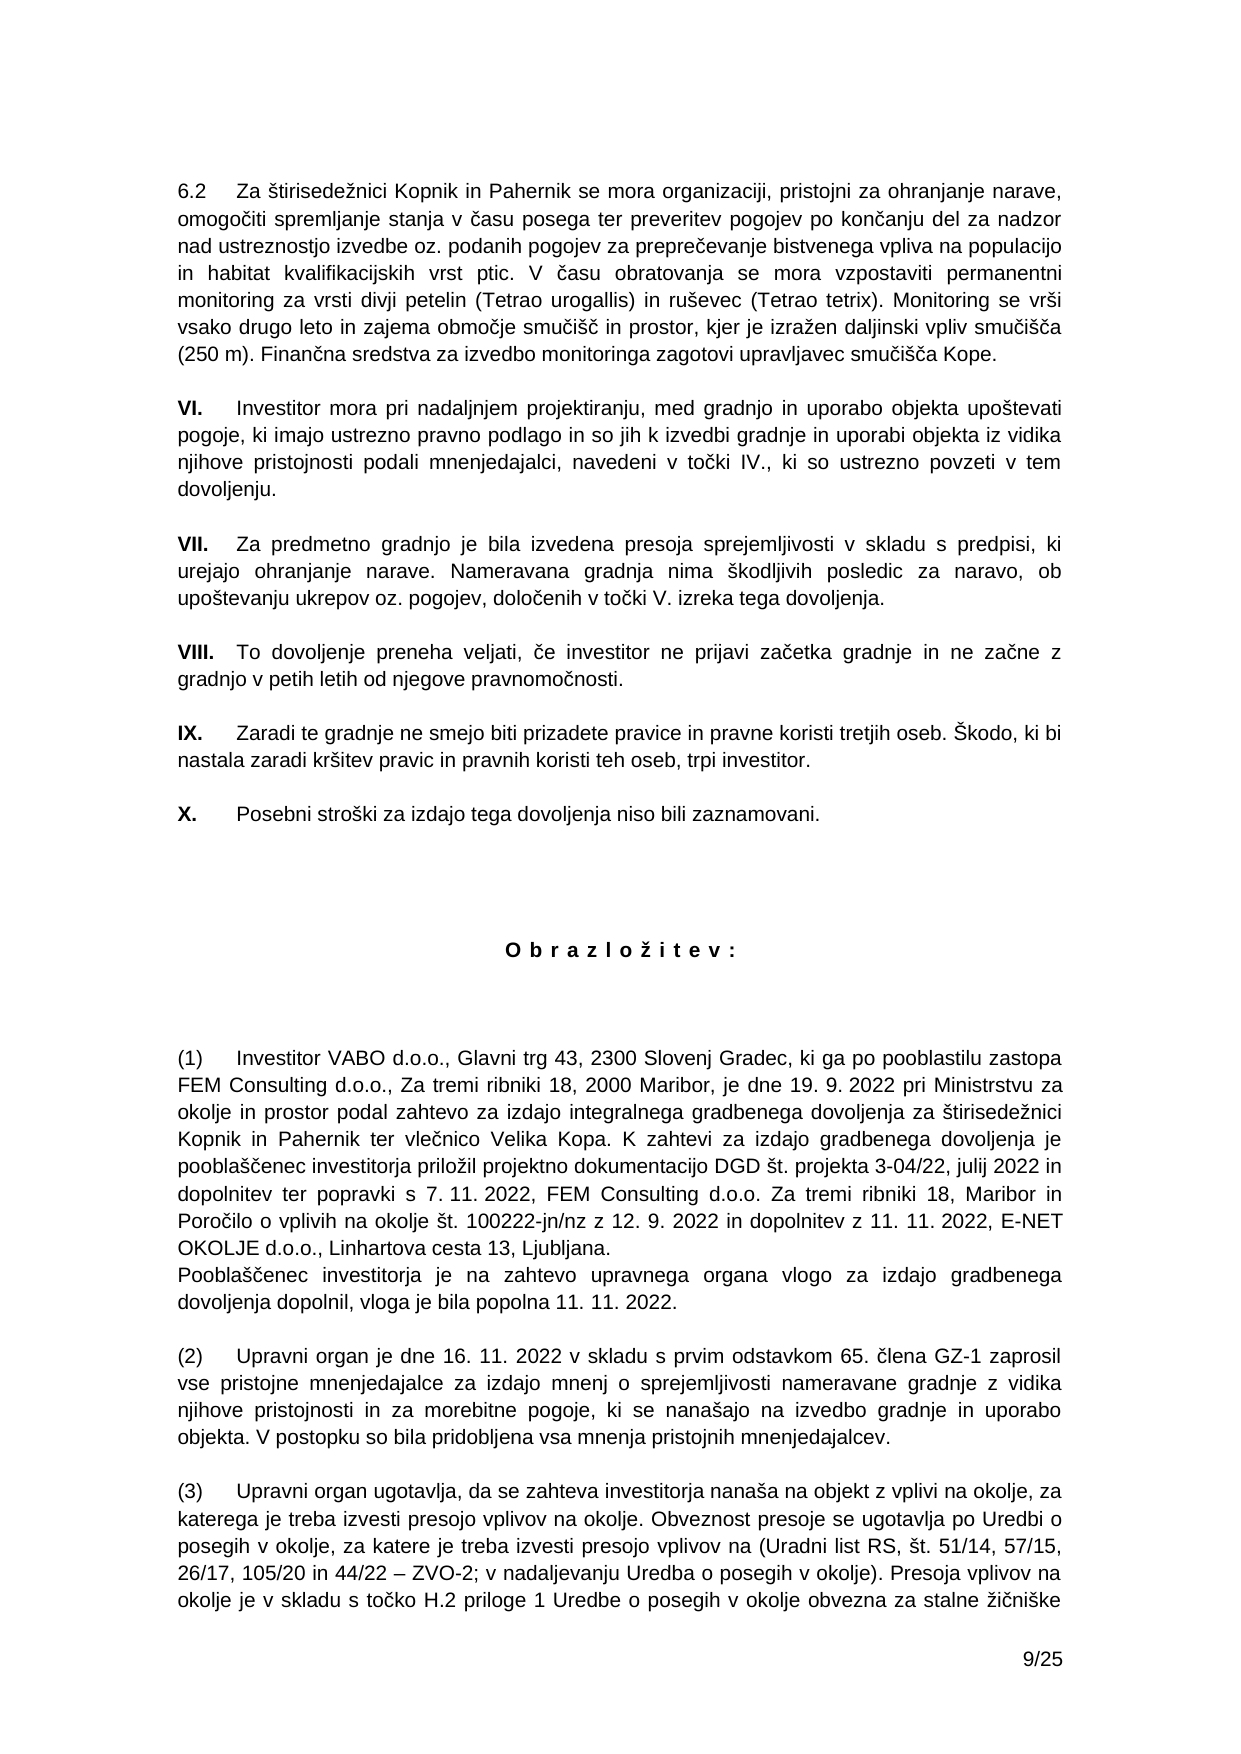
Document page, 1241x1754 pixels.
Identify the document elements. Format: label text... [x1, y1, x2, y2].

text Za štirisedežnici Kopnik in Pahernik se mora organizaciji, pristojni za ohranjanje narave, omogočiti spremljanje stanja v času posega ter preveritev pogojev po končanju del za nadzor nad ustreznostjo izvedbe oz. podanih pogojev za preprečevanje bistvenega vpliva na populacijo in habitat kvalifikacijskih vrst ptic. V času obratovanja se mora vzpostaviti permanentni monitoring za vrsti divji petelin (Tetrao urogallis) in ruševec (Tetrao tetrix). Monitoring se vrši vsako drugo leto in zajema območje smučišč in prostor, kjer je izražen daljinski vpliv smučišča (250 m). Finančna sredstva za izvedbo monitoringa zagotovi upravljavec smučišča Kope. [177, 177, 1063, 367]
text Investitor VABO d.o.o., Glavni trg 43, 2300 Slovenj Gradec, ki ga po pooblastilu zastopa FEM Consulting d.o.o., Za tremi ribniki 18, 2000 Maribor, je dne 19. 9. 2022 pri Ministrstvu za okolje in prostor podal zahtevo za izdajo integralnega gradbenega dovoljenja za štirisedežnici Kopnik in Pahernik ter vlečnico Velika Kopa. K zahtevi za izdajo gradbenega dovoljenja je pooblaščenec investitorja priložil projektno dokumentacijo DGD št. projekta 3-04/22, julij 2022 in dopolnitev ter popravki s 7. 11. 2022, FEM Consulting d.o.o. Za tremi ribniki 18, Maribor in Poročilo o vplivih na okolje št. 100222-jn/nz z 12. 9. 2022 in dopolnitev z 11. 11. 2022, E-NET OKOLJE d.o.o., Linhartova cesta 13, Ljubljana. [177, 1044, 1063, 1261]
text Upravni organ je dne 16. 11. 2022 v skladu s prvim odstavkom 65. člena GZ-1 zaprosil vse pristojne mnenjedajalce za izdajo mnenj o sprejemljivosti nameravane gradnje z vidika njihove pristojnosti in za morebitne pogoje, ki se nanašajo na izvedbo gradnje in uporabo objekta. V postopku so bila pridobljena vsa mnenja pristojnih mnenjedajalcev. [177, 1342, 1063, 1450]
text Posebni stroški za izdajo tega dovoljenja niso bili zaznamovani. [177, 800, 1063, 827]
list Pooblaščenec investitorja je na zahtevo upravnega organa vlogo za izdajo gradbenega dovoljenja dopolnil, vloga je bila popolna 11. 11. 2022. [177, 1261, 1063, 1315]
text Investitor mora pri nadaljnjem projektiranju, med gradnjo in uporabo objekta upoštevati pogoje, ki imajo ustrezno pravno podlago in so jih k izvedbi gradnje in uporabi objekta iz vidika njihove pristojnosti podali mnenjedajalci, navedeni v točki IV., ki so ustrezno povzeti v tem dovoljenju. [177, 394, 1063, 502]
title Obrazložitev: [177, 936, 1063, 963]
text To dovoljenje preneha veljati, če investitor ne prijavi začetka gradnje in ne začne z gradnjo v petih letih od njegove pravnomočnosti. [177, 638, 1063, 692]
text Za predmetno gradnjo je bila izvedena presoja sprejemljivosti v skladu s predpisi, ki urejajo ohranjanje narave. Nameravana gradnja nima škodljivih posledic za naravo, ob upoštevanju ukrepov oz. pogojev, določenih v točki V. izreka tega dovoljenja. [177, 529, 1063, 611]
text Zaradi te gradnje ne smejo biti prizadete pravice in pravne koristi tretjih oseb. Škodo, ki bi nastala zaradi kršitev pravic in pravnih koristi teh oseb, trpi investitor. [177, 719, 1063, 773]
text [177, 1477, 1063, 1613]
